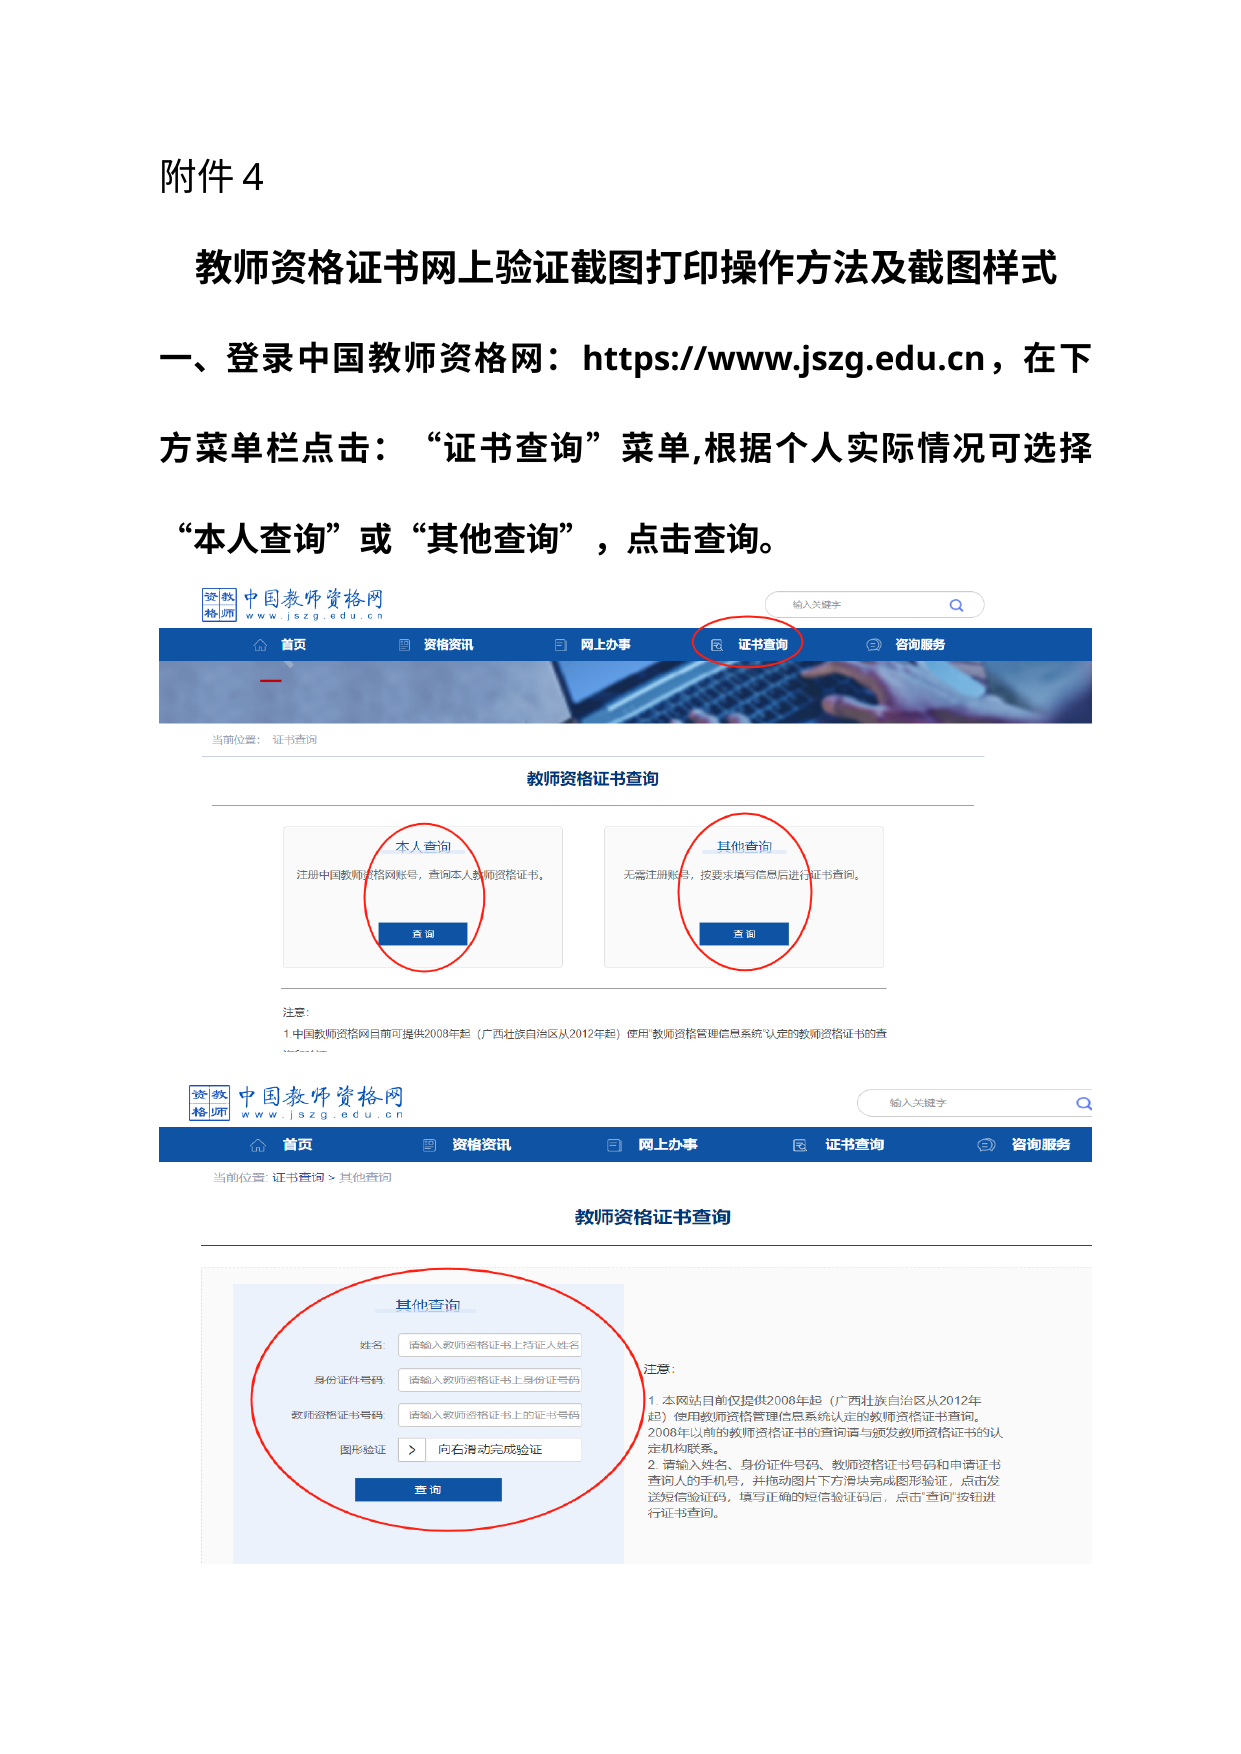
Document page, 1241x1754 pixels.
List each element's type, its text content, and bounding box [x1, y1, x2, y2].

picture [159, 582, 1092, 1052]
list 登录中国教师资格网：https://www.jszg.edu.cn，在下方菜单栏点击：“证书查询”菜单,根据个人实际情况可选择“本人查询”或“其他查询”，点击查询。 [159, 311, 1092, 582]
picture [159, 1080, 1092, 1564]
text 教师资格证书网上验证截图打印操作方法及截图样式 [159, 220, 1092, 311]
text 附件4 [159, 129, 1092, 220]
